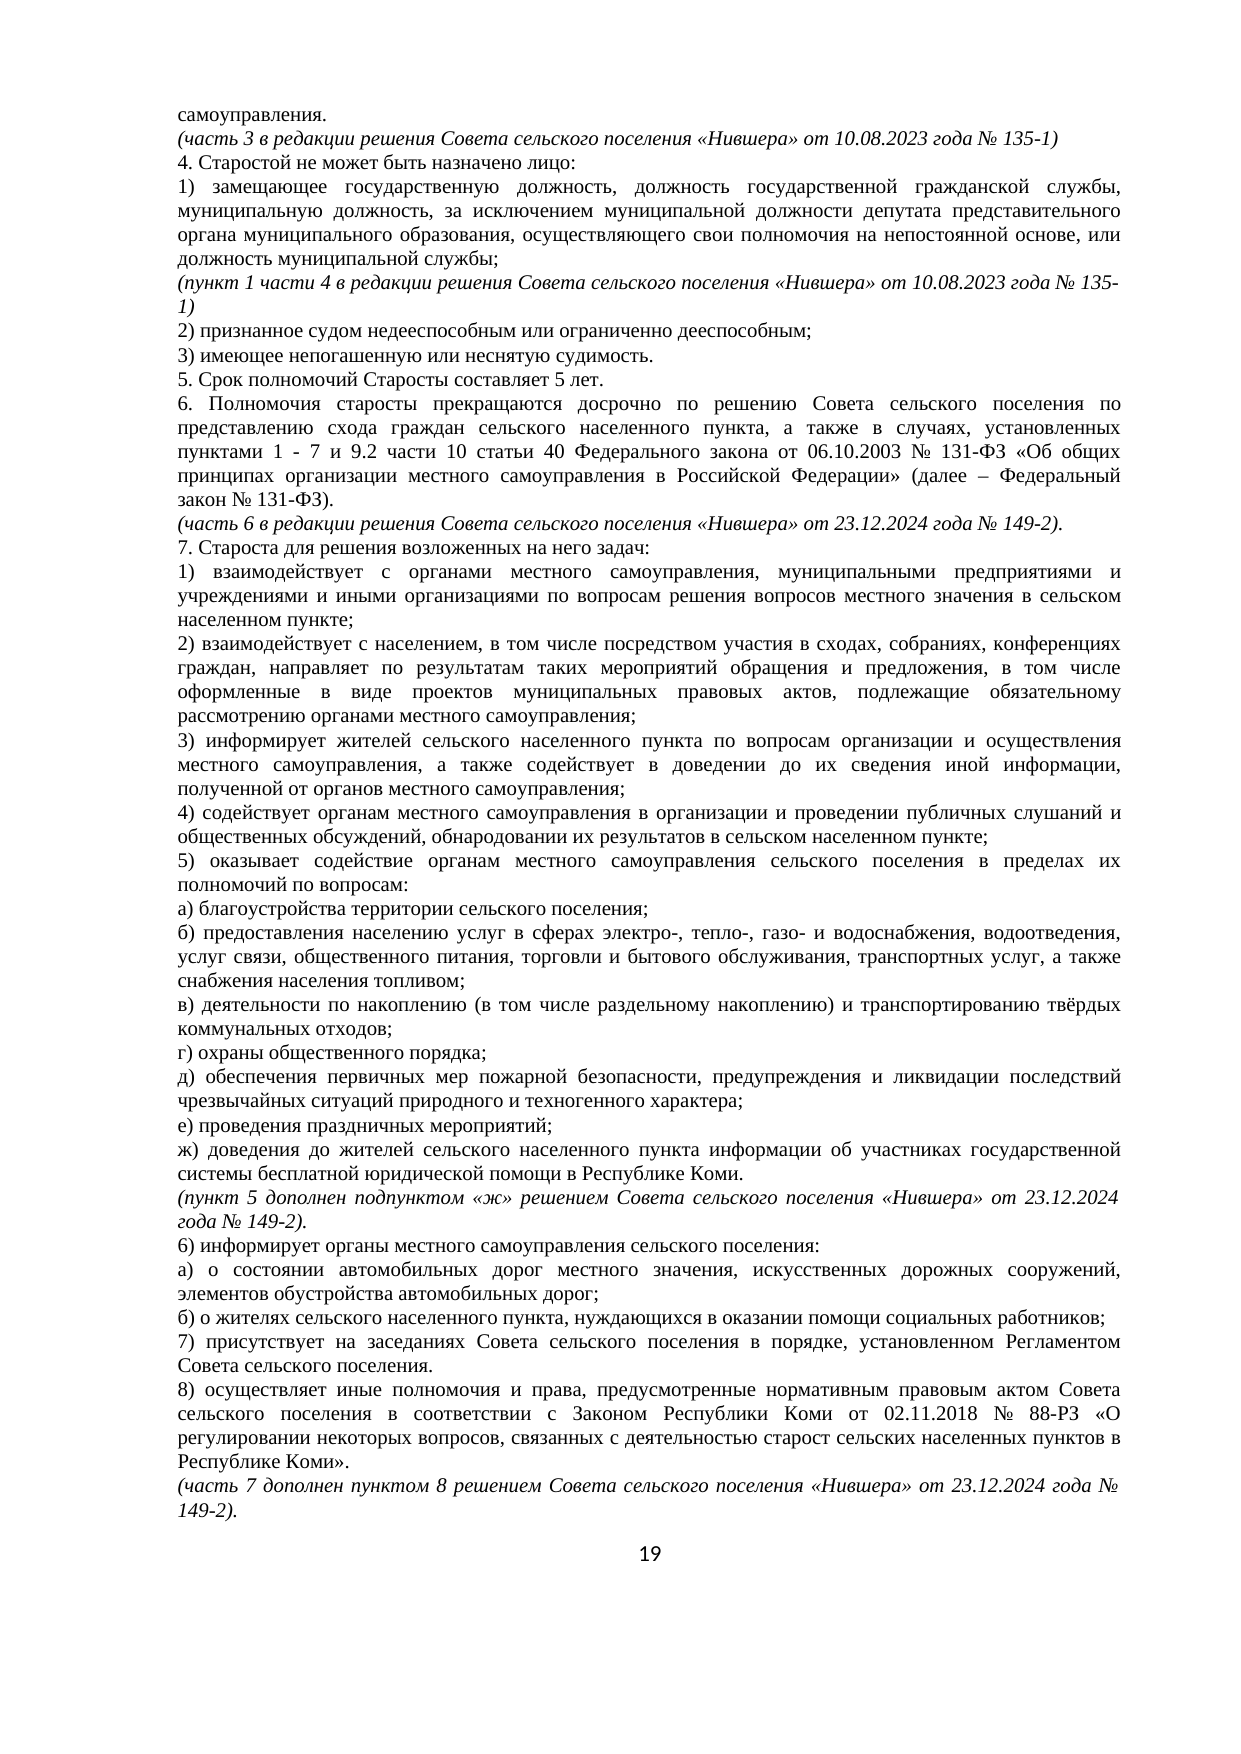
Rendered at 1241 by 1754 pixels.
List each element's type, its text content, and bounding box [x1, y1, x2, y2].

text 7. Староста для решения возложенных на него задач: [177, 535, 1122, 559]
text 1) замещающее государственную должность, должность государственной гражданской службы, муниципальную должность, за исключением муниципальной должности депутата представительного органа муниципального образования, осуществляющего свои полномочия на непостоянной основе, или должность муниципальной службы; [177, 174, 1122, 270]
text б) предоставления населению услуг в сферах электро-, тепло-, газо- и водоснабжения, водоотведения, услуг связи, общественного питания, торговли и бытового обслуживания, транспортных услуг, а также снабжения населения топливом; [177, 920, 1122, 992]
text 3) имеющее непогашенную или неснятую судимость. [177, 342, 1122, 367]
text (часть 3 в редакции решения Совета сельского поселения «Нившера» от 10.08.2023 года № 135-1) [177, 126, 1122, 150]
text (часть 6 в редакции решения Совета сельского поселения «Нившера» от 23.12.2024 года № 149-2). [177, 511, 1122, 535]
text 5. Срок полномочий Старосты составляет 5 лет. [177, 367, 1122, 391]
text 5) оказывает содействие органам местного самоуправления сельского поселения в пределах их полномочий по вопросам: [177, 848, 1122, 896]
text (пункт 5 дополнен подпунктом «ж» решением Совета сельского поселения «Нившера» от 23.12.2024 года № 149-2). [177, 1185, 1122, 1233]
text 6) информирует органы местного самоуправления сельского поселения: [177, 1233, 1122, 1257]
text а) благоустройства территории сельского поселения; [177, 896, 1122, 920]
text (пункт 1 части 4 в редакции решения Совета сельского поселения «Нившера» от 10.08.2023 года № 135-1) [177, 270, 1122, 318]
text б) о жителях сельского населенного пункта, нуждающихся в оказании помощи социальных работников; [177, 1305, 1122, 1329]
text г) охраны общественного порядка; [177, 1040, 1122, 1064]
text ж) доведения до жителей сельского населенного пункта информации об участниках государственной системы бесплатной юридической помощи в Республике Коми. [177, 1137, 1122, 1185]
text 4. Старостой не может быть назначено лицо: [177, 150, 1122, 174]
text е) проведения праздничных мероприятий; [177, 1112, 1122, 1137]
text 2) признанное судом недееспособным или ограниченно дееспособным; [177, 318, 1122, 342]
text 4) содействует органам местного самоуправления в организации и проведении публичных слушаний и общественных обсуждений, обнародовании их результатов в сельском населенном пункте; [177, 800, 1122, 848]
text д) обеспечения первичных мер пожарной безопасности, предупреждения и ликвидации последствий чрезвычайных ситуаций природного и техногенного характера; [177, 1064, 1122, 1112]
text (часть 7 дополнен пунктом 8 решением Совета сельского поселения «Нившера» от 23.12.2024 года № 149-2). [177, 1473, 1122, 1522]
text а) о состоянии автомобильных дорог местного значения, искусственных дорожных сооружений, элементов обустройства автомобильных дорог; [177, 1257, 1122, 1305]
text 2) взаимодействует с населением, в том числе посредством участия в сходах, собраниях, конференциях граждан, направляет по результатам таких мероприятий обращения и предложения, в том числе оформленные в виде проектов муниципальных правовых актов, подлежащие обязательному рассмотрению органами местного самоуправления; [177, 631, 1122, 727]
text 7) присутствует на заседаниях Совета сельского поселения в порядке, установленном Регламентом Совета сельского поселения. [177, 1329, 1122, 1377]
text 3) информирует жителей сельского населенного пункта по вопросам организации и осуществления местного самоуправления, а также содействует в доведении до их сведения иной информации, полученной от органов местного самоуправления; [177, 727, 1122, 800]
text в) деятельности по накоплению (в том числе раздельному накоплению) и транспортированию твёрдых коммунальных отходов; [177, 992, 1122, 1040]
text 8) осуществляет иные полномочия и права, предусмотренные нормативным правовым актом Совета сельского поселения в соответствии с Законом Республики Коми от 02.11.2018 № 88-РЗ «О регулировании некоторых вопросов, связанных с деятельностью старост сельских населенных пунктов в Республике Коми». [177, 1377, 1122, 1473]
text 6. Полномочия старосты прекращаются досрочно по решению Совета сельского поселения по представлению схода граждан сельского населенного пункта, а также в случаях, установленных пунктами 1 - 7 и 9.2 части 10 статьи 40 Федерального закона от 06.10.2003 № 131-ФЗ «Об общих принципах организации местного самоуправления в Российской Федерации» (далее – Федеральный закон № 131-ФЗ). [177, 391, 1122, 511]
text 1) взаимодействует с органами местного самоуправления, муниципальными предприятиями и учреждениями и иными организациями по вопросам решения вопросов местного значения в сельском населенном пункте; [177, 559, 1122, 631]
